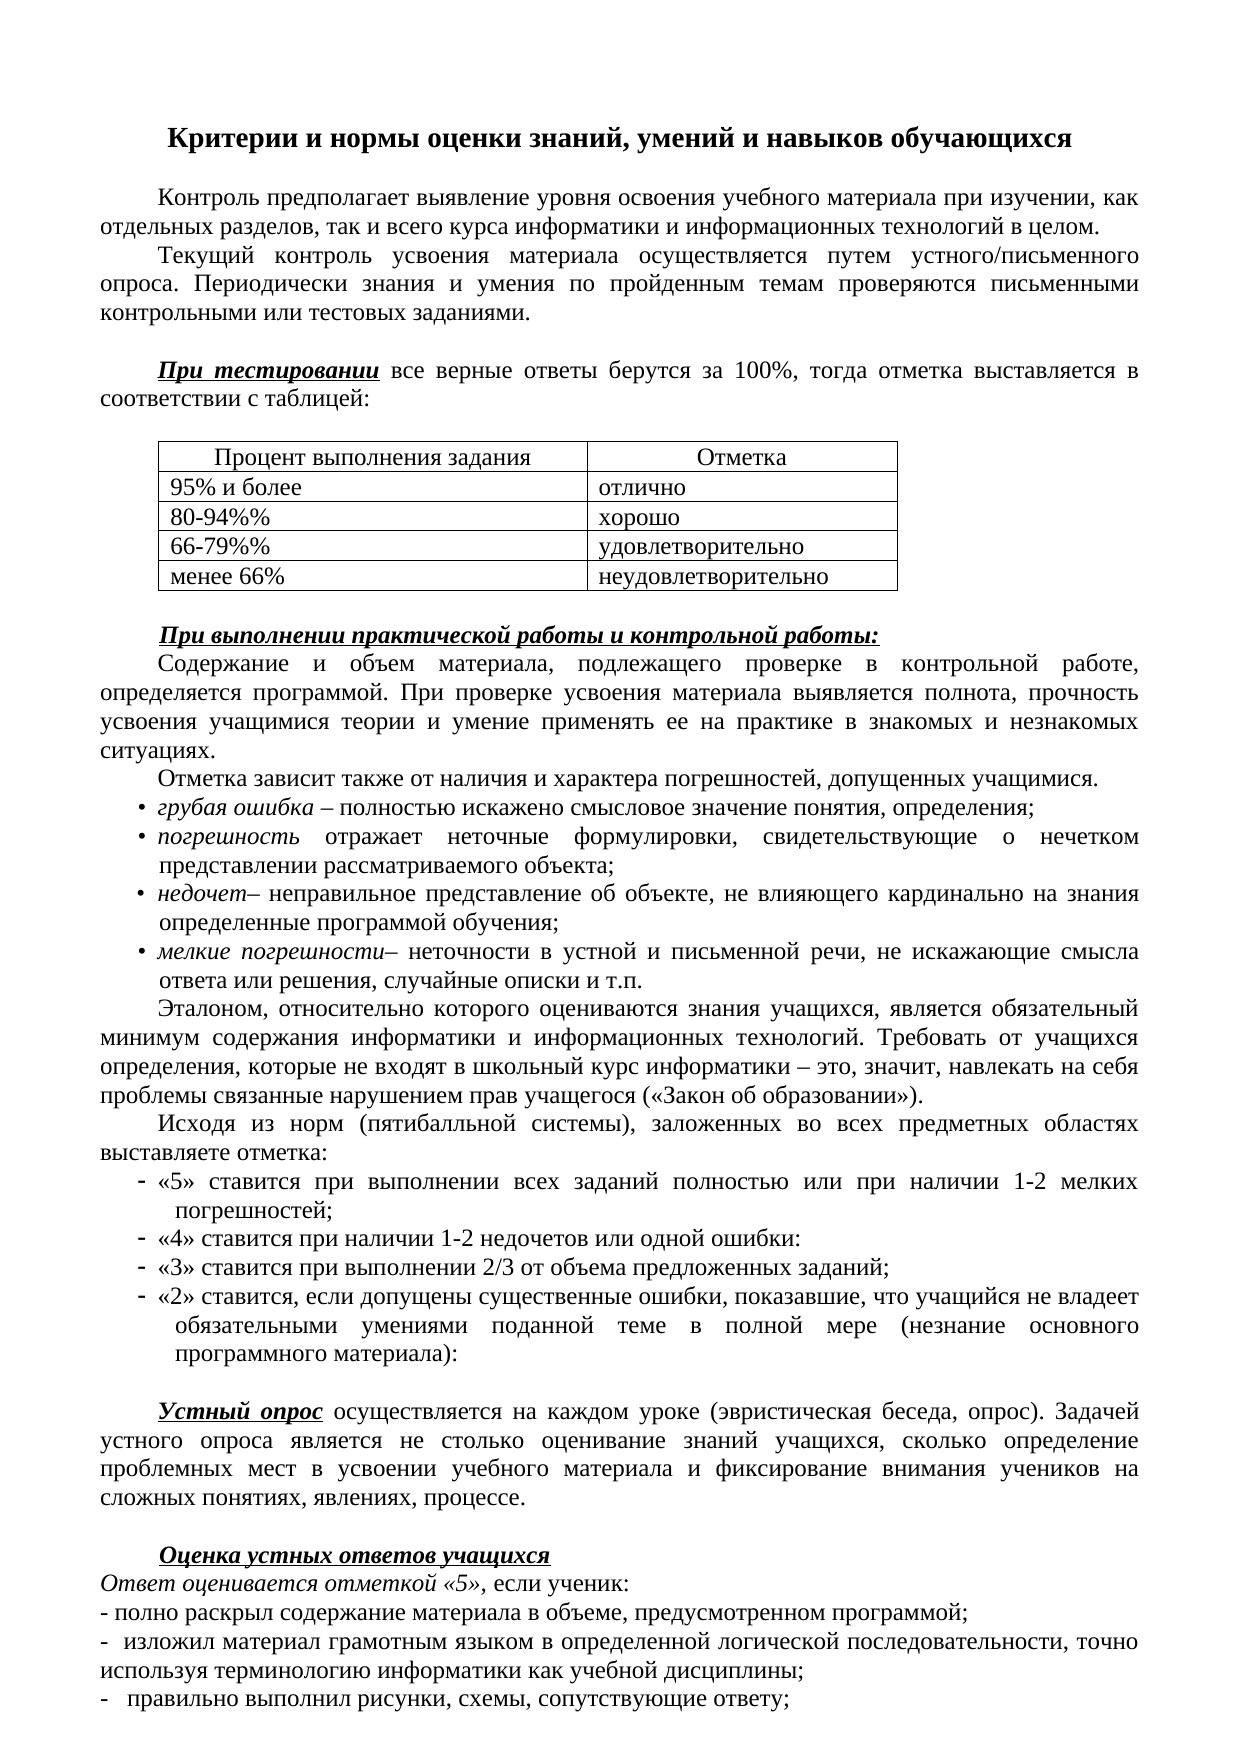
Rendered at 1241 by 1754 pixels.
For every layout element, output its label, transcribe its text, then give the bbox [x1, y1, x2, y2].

text Ответ оценивается отметкой «5», если ученик: [100, 1568, 1140, 1597]
table_cell 66-79%% [159, 531, 587, 560]
table_cell удовлетворительно [588, 531, 897, 560]
text Содержание и объем материала, подлежащего проверке в контрольной работе, определяется программой. При проверке усвоения материала выявляется полнота, прочность усвоения учащимися теории и умение применять ее на практике в знакомых и незнакомых ситуациях. [100, 648, 1140, 763]
text - правильно выполнил рисунки, схемы, сопутствующие ответу; [100, 1683, 1140, 1712]
text Эталоном, относительно которого оцениваются знания учащихся, является обязательный минимум содержания информатики и информационных технологий. Требовать от учащихся определения, которые не входят в школьный курс информатики – это, значит, навлекать на себя проблемы связанные нарушением прав учащегося («Закон об образовании»). [100, 993, 1140, 1108]
text Устный опрос осуществляется на каждом уроке (эвристическая беседа, опрос). Задачей устного опроса является не столько оценивание знаний учащихся, сколько определение проблемных мест в усвоении учебного материала и фиксирование внимания учеников на сложных понятиях, явлениях, процессе. [100, 1396, 1140, 1511]
list недочет– неправильное представление об объекте, не влияющего кардинально на знания определенные программой обучения; [136, 878, 1140, 936]
text Оценка устных ответов учащихся [100, 1540, 1140, 1568]
text Текущий контроль усвоения материала осуществляется путем устного/письменного опроса. Периодически знания и умения по пройденным темам проверяются письменными контрольными или тестовых заданиями. [100, 240, 1140, 326]
table_cell 80-94%% [159, 502, 587, 530]
list погрешность отражает неточные формулировки, свидетельствующие о нечетком представлении рассматриваемого объекта; [137, 821, 1140, 878]
table_cell менее 66% [159, 561, 587, 590]
text Отметка зависит также от наличия и характера погрешностей, допущенных учащимися. [100, 763, 1140, 792]
text Исходя из норм (пятибалльной системы), заложенных во всех предметных областях выставляете отметка: [100, 1108, 1140, 1166]
table_cell отлично [588, 472, 897, 501]
table_cell 95% и более [159, 472, 587, 501]
list «4» ставится при наличии 1-2 недочетов или одной ошибки: [137, 1223, 1140, 1252]
table_header Процент выполнения задания [159, 442, 587, 471]
table_header Отметка [588, 442, 897, 471]
list «5» ставится при выполнении всех заданий полностью или при наличии 1-2 мелких погрешностей; [137, 1166, 1140, 1223]
list грубая ошибка – полностью искажено смысловое значение понятия, определения; [137, 792, 1140, 821]
text При тестировании все верные ответы берутся за 100%, тогда отметка выставляется в соответствии с таблицей: [100, 355, 1140, 412]
list «2» ставится, если допущены существенные ошибки, показавшие, что учащийся не владеет обязательными умениями поданной теме в полной мере (незнание основного программного материала): [137, 1281, 1140, 1367]
text Критерии и нормы оценки знаний, умений и навыков обучающихся [100, 120, 1140, 153]
text При выполнении практической работы и контрольной работы: [100, 620, 1140, 648]
text - изложил материал грамотным языком в определенной логической последовательности, точно используя терминологию информатики как учебной дисциплины; [100, 1626, 1140, 1683]
table_cell хорошо [588, 502, 897, 530]
list «3» ставится при выполнении 2/3 от объема предложенных заданий; [137, 1252, 1140, 1281]
text Контроль предполагает выявление уровня освоения учебного материала при изучении, как отдельных разделов, так и всего курса информатики и информационных технологий в целом. [100, 182, 1140, 240]
text - полно раскрыл содержание материала в объеме, предусмотренном программой; [100, 1597, 1140, 1626]
list мелкие погрешности– неточности в устной и письменной речи, не искажающие смысла ответа или решения, случайные описки и т.п. [137, 936, 1140, 993]
table_cell неудовлетворительно [588, 561, 897, 590]
